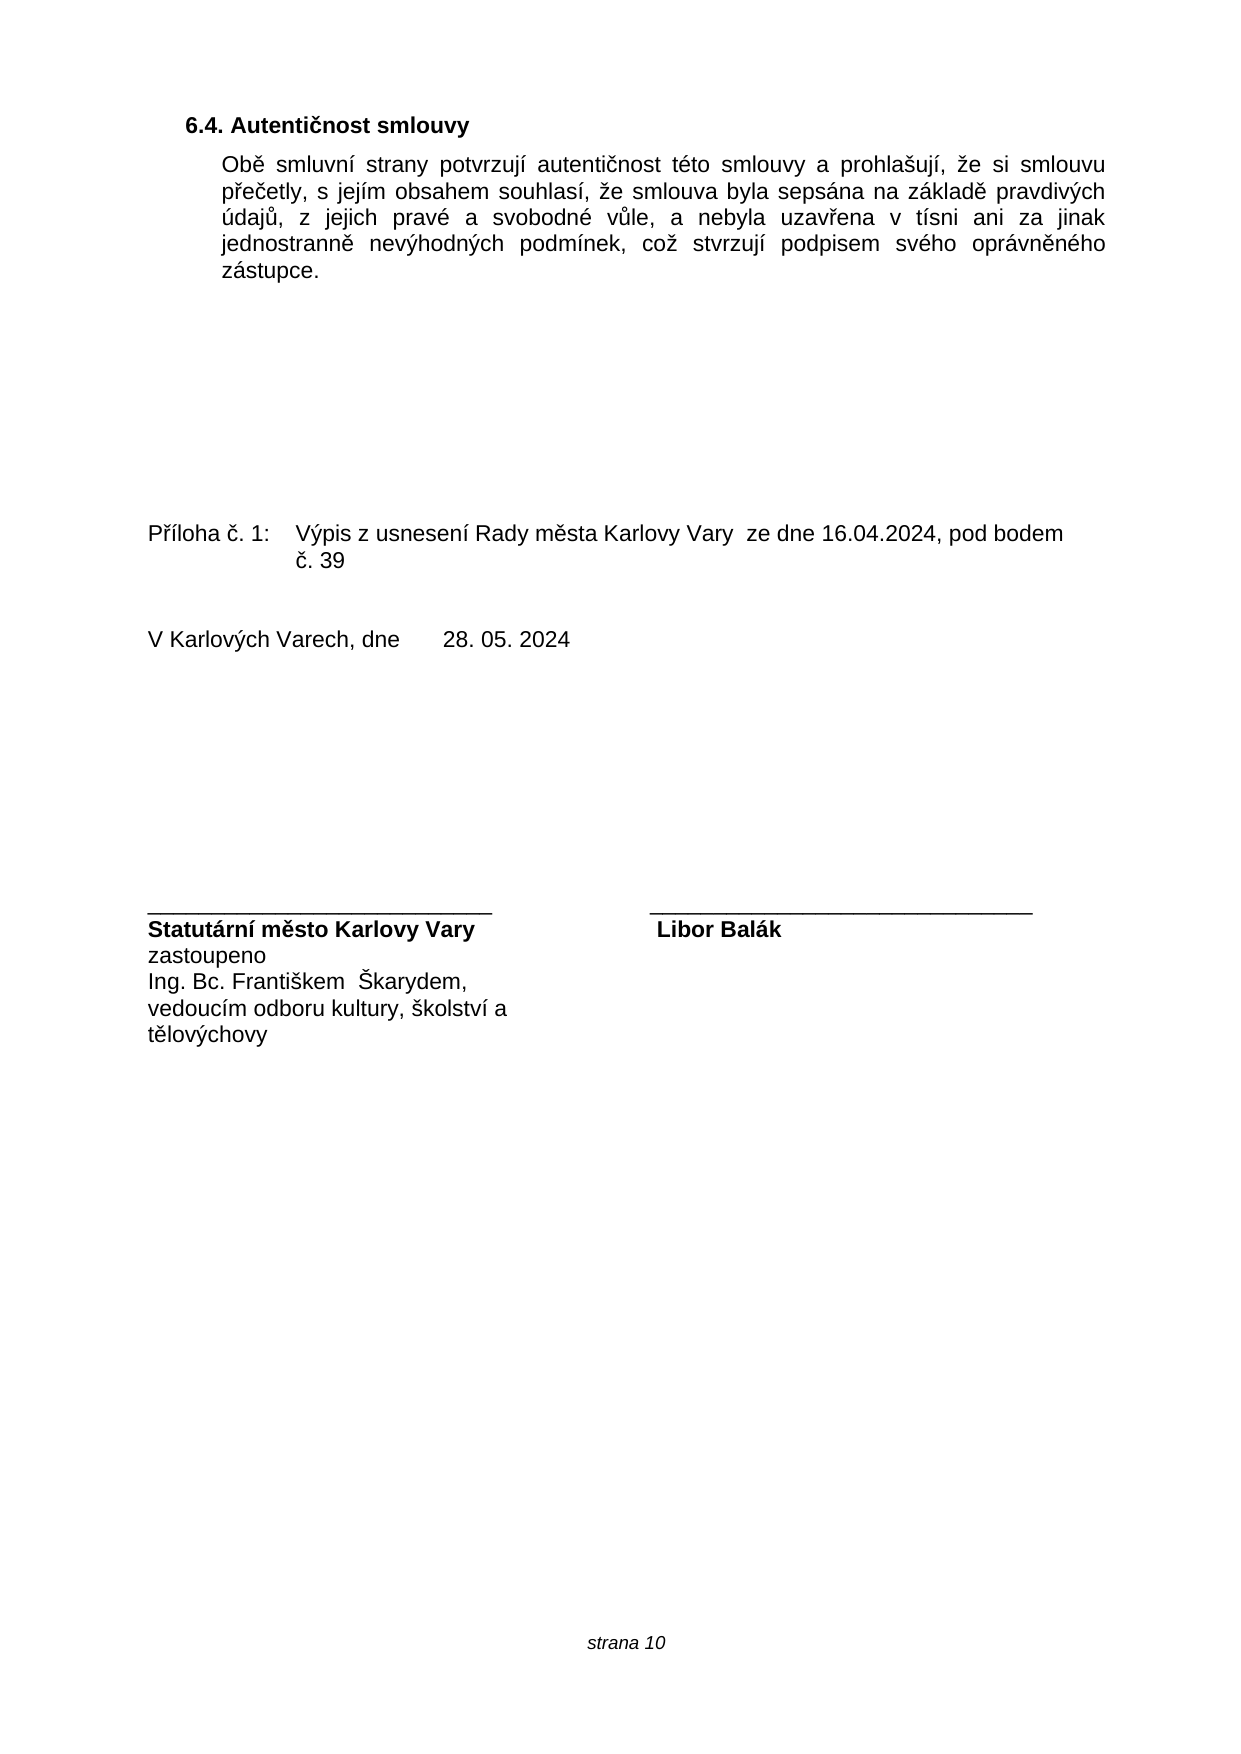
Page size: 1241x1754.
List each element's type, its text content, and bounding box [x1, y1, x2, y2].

text Autentičnost smlouvy [185, 112, 1106, 139]
text V Karlových Varech, dne 28. 05. 2024 [148, 626, 1106, 652]
text Statutární město Karlovy Vary Libor Balák [148, 916, 1106, 942]
text Ing. Bc. Františkem Škarydem, [148, 968, 1106, 994]
text tělovýchovy [148, 1021, 1106, 1047]
text ___________________________ ______________________________ [148, 889, 1106, 916]
text vedoucím odboru kultury, školství a [148, 994, 1106, 1021]
text Příloha č. 1: Výpis z usnesení Rady města Karlovy Vary ze dne 16.04.2024, pod bodem [148, 520, 1106, 547]
text zastoupeno [148, 942, 1106, 968]
list Obě smluvní strany potvrzují autentičnost této smlouvy a prohlašují, že si smlouvu přečetly, s jejím obsahem souhlasí, že smlouva byla sepsána na základě pravdivých údajů, z jejich pravé a svobodné vůle, a nebyla uzavřena v tísni ani za jinak jednostranně nevýhodných podmínek, což stvrzují podpisem svého oprávněného zástupce. [221, 151, 1106, 283]
text č. 39 [148, 547, 1106, 573]
